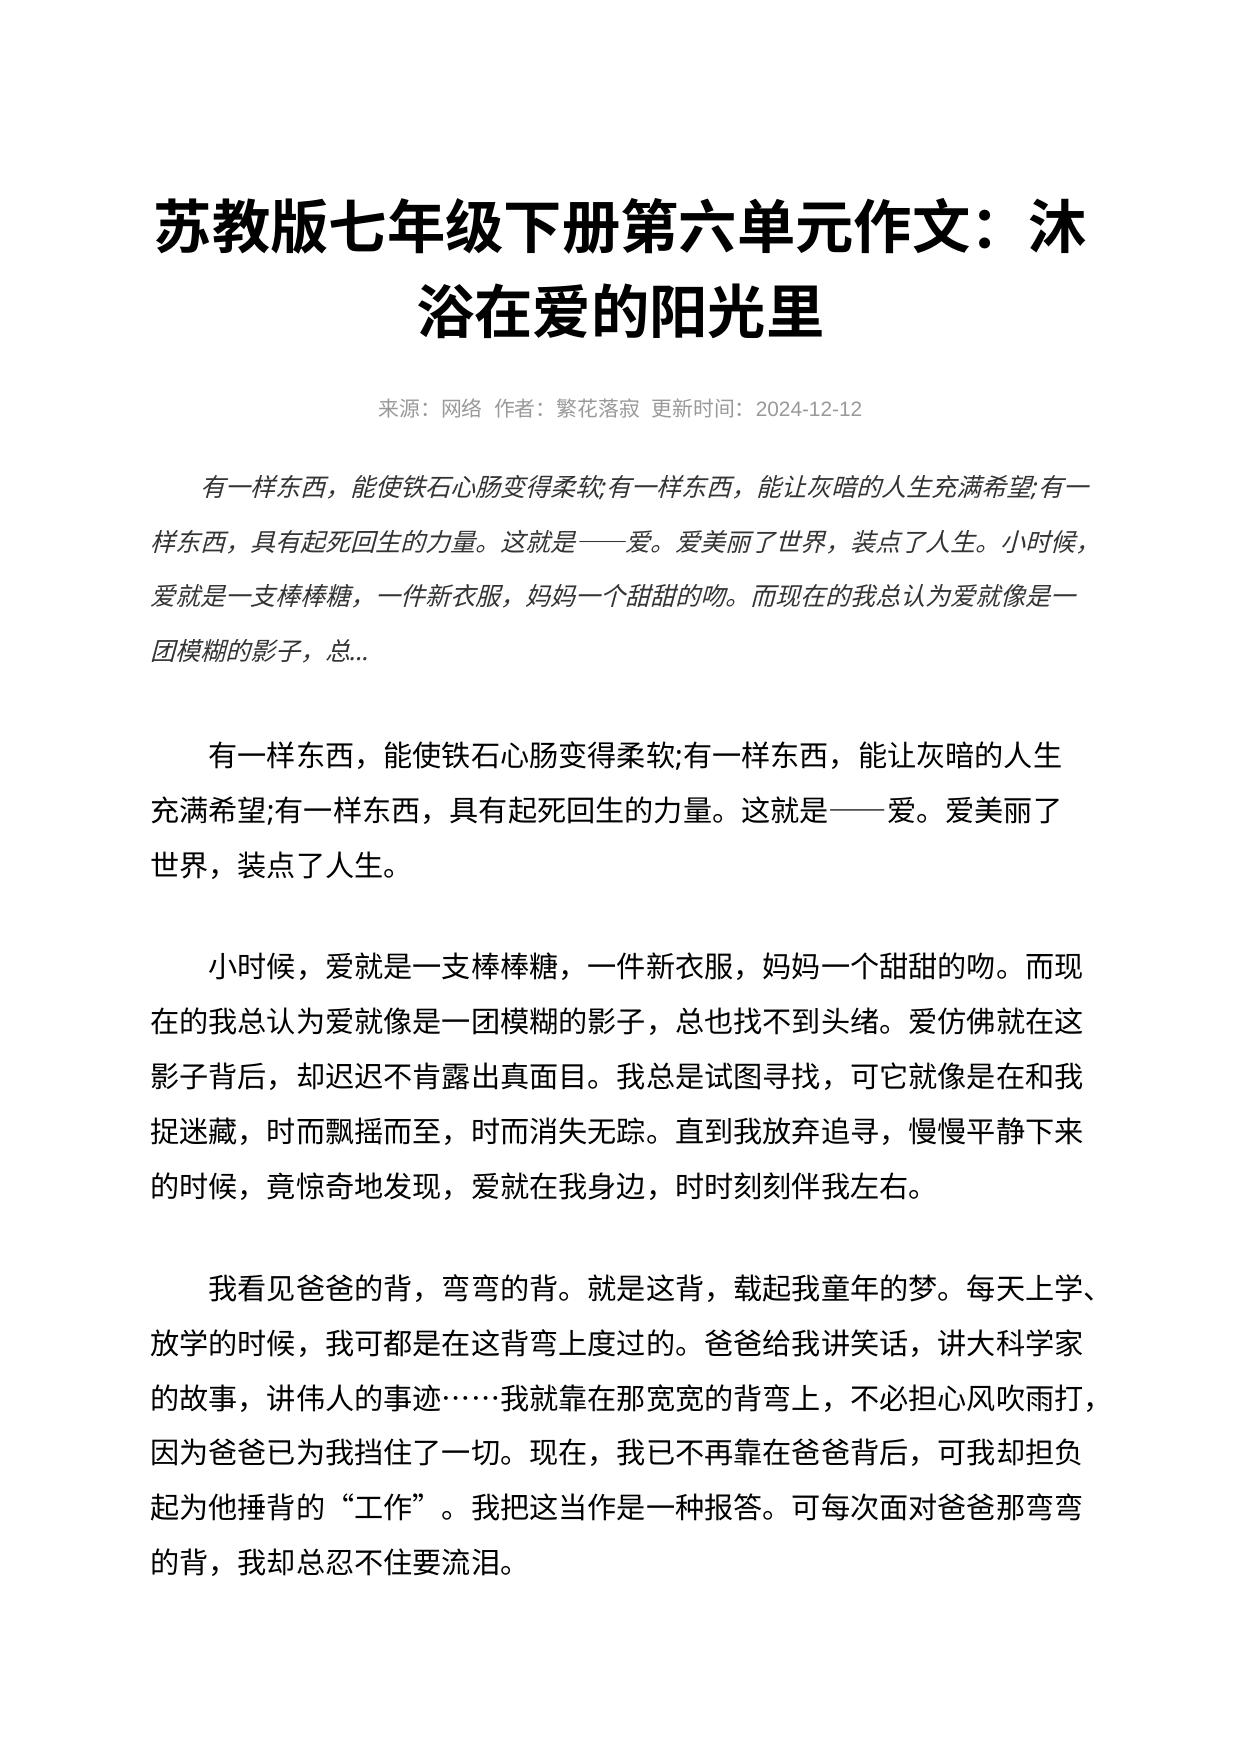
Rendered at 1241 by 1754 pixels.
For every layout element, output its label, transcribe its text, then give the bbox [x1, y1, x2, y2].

text 有一样东西，能使铁石心肠变得柔软;有一样东西，能让灰暗的人生充满希望;有一样东西，具有起死回生的力量。这就是——爱。爱美丽了世界，装点了人生。小时候，爱就是一支棒棒糖，一件新衣服，妈妈一个甜甜的吻。而现在的我总认为爱就像是一团模糊的影子，总... [150, 468, 1090, 667]
subtitle 苏教版七年级下册第六单元作文：沐浴在爱的阳光里 [150, 181, 1090, 350]
text 来源：网络 作者：繁花落寂 更新时间：2024-12-12 [150, 397, 1090, 421]
text 小时候，爱就是一支棒棒糖，一件新衣服，妈妈一个甜甜的吻。而现在的我总认为爱就像是一团模糊的影子，总也找不到头绪。爱仿佛就在这影子背后，却迟迟不肯露出真面目。我总是试图寻找，可它就像是在和我捉迷藏，时而飘摇而至，时而消失无踪。直到我放弃追寻，慢慢平静下来的时候，竟惊奇地发现，爱就在我身边，时时刻刻伴我左右。 [150, 944, 1090, 1206]
text 有一样东西，能使铁石心肠变得柔软;有一样东西，能让灰暗的人生充满希望;有一样东西，具有起死回生的力量。这就是——爱。爱美丽了世界，装点了人生。 [150, 732, 1090, 884]
text 我看见爸爸的背，弯弯的背。就是这背，载起我童年的梦。每天上学、放学的时候，我可都是在这背弯上度过的。爸爸给我讲笑话，讲大科学家的故事，讲伟人的事迹……我就靠在那宽宽的背弯上，不必担心风吹雨打，因为爸爸已为我挡住了一切。现在，我已不再靠在爸爸背后，可我却担负起为他捶背的“工作”。我把这当作是一种报答。可每次面对爸爸那弯弯的背，我却总忍不住要流泪。 [150, 1265, 1090, 1582]
